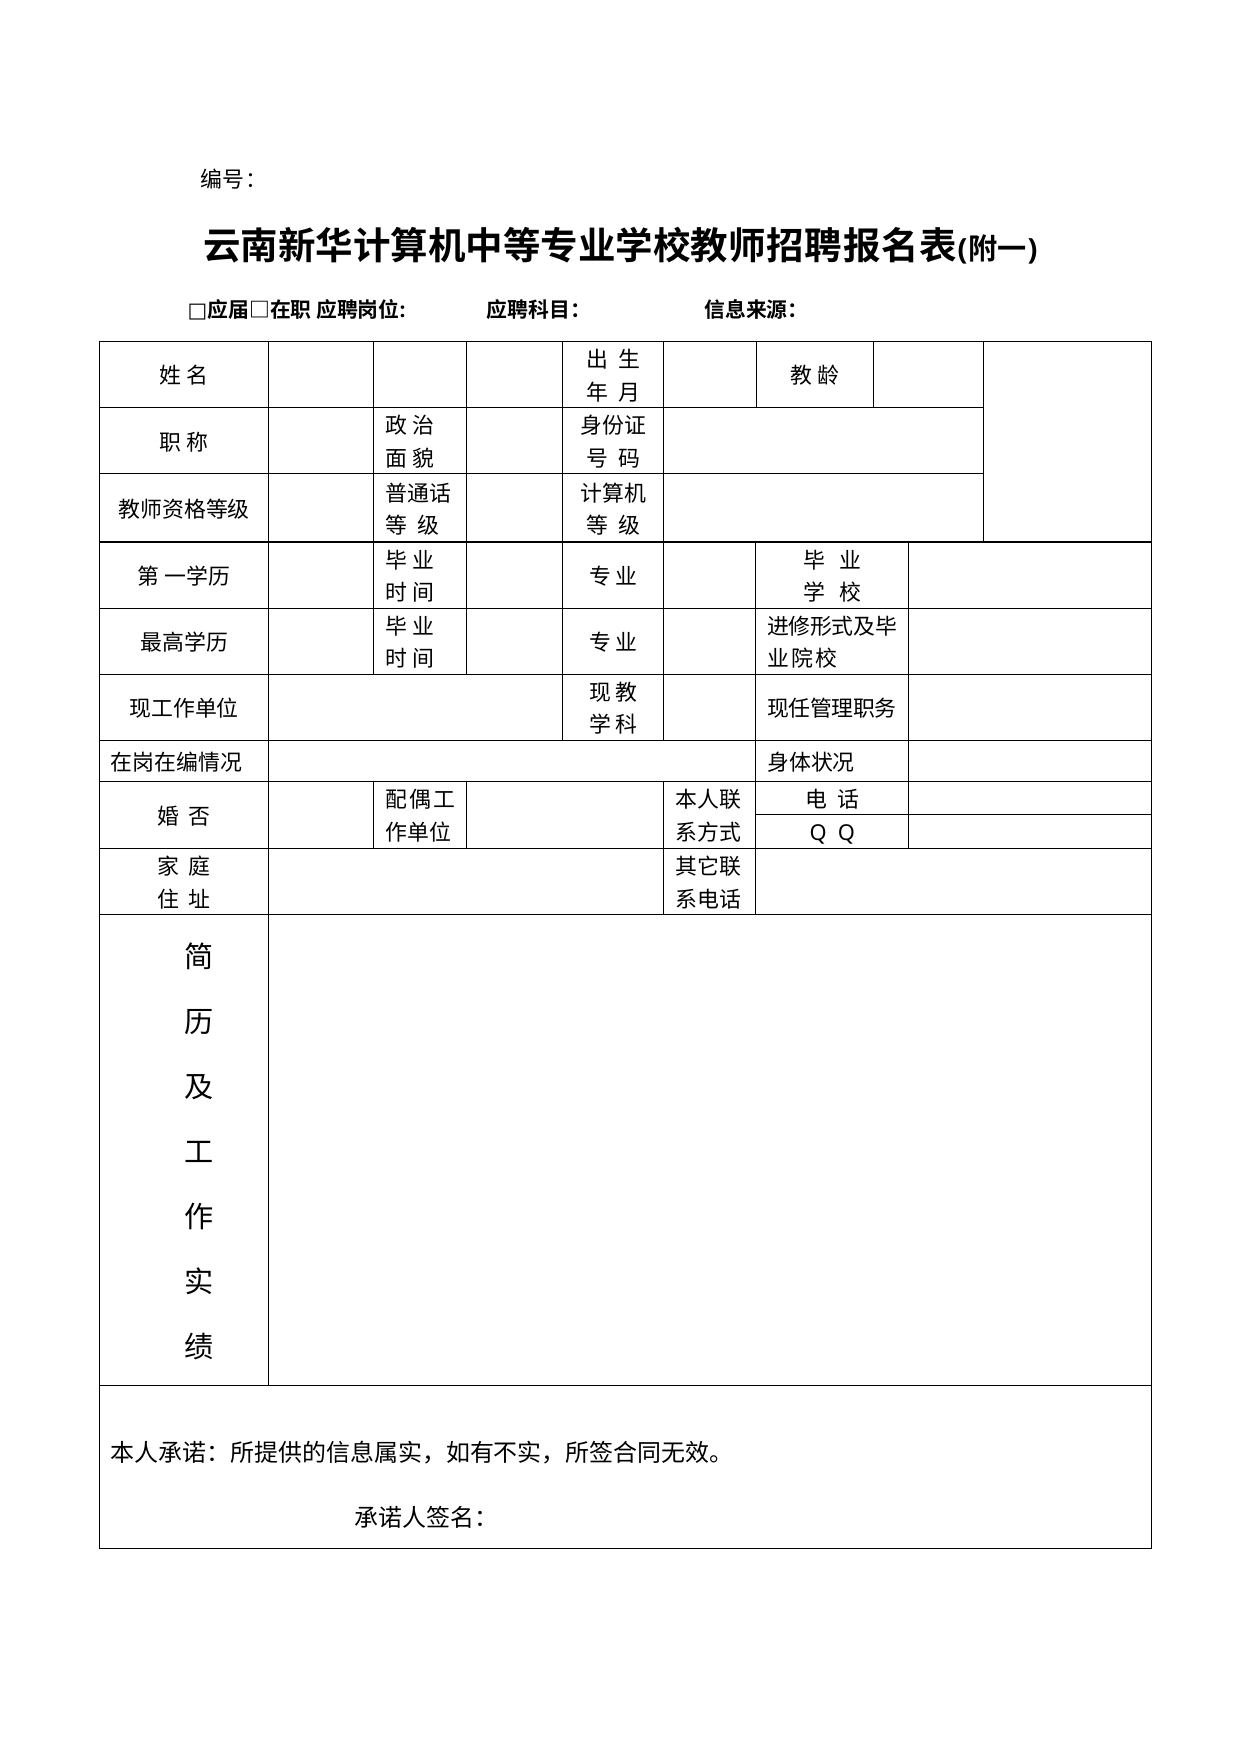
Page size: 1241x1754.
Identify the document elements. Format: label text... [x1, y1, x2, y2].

table_cell [467, 543, 562, 607]
table_cell 电 话 [756, 782, 908, 814]
table_cell 政 治 面 貌 [374, 408, 466, 473]
table_cell 现任管理职务 [756, 675, 908, 739]
table_header 姓 名 [100, 342, 268, 407]
table_cell 其它联系电话 [664, 849, 755, 914]
table_cell 毕 业 时 间 [374, 543, 466, 607]
table_header [374, 342, 466, 407]
table_cell [909, 815, 1151, 848]
table_header 教 龄 [757, 342, 873, 407]
table_cell 本人联系方式 [664, 782, 755, 848]
table_cell [664, 408, 983, 473]
table_cell 专 业 [563, 543, 663, 607]
table_cell [909, 741, 1151, 781]
table_cell 婚 否 [100, 782, 268, 848]
table_cell [269, 408, 373, 473]
table_header [664, 342, 756, 407]
table_cell 身体状况 [756, 741, 908, 781]
table_cell 职 称 [100, 408, 268, 473]
table_header [269, 342, 373, 407]
table_cell 配偶工作单位 [374, 782, 466, 848]
table_cell [269, 543, 373, 607]
table_cell [756, 849, 1151, 914]
table_cell 在岗在编情况 [100, 741, 268, 781]
table_cell 教师资格等级 [100, 474, 268, 541]
table_cell 毕 业 学 校 [756, 543, 908, 607]
table_cell [909, 543, 1151, 607]
table_cell [664, 543, 755, 607]
table_cell 毕 业 时 间 [374, 609, 466, 673]
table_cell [100, 1386, 1151, 1548]
table_cell [269, 675, 562, 739]
table_cell 家 庭 住 址 [100, 849, 268, 914]
table_cell [467, 408, 562, 473]
table_cell 简 历 及 工 作 实 绩 [100, 915, 268, 1385]
table_cell 计算机 等 级 [563, 474, 663, 541]
table_cell 现工作单位 [100, 675, 268, 739]
table_cell [467, 474, 562, 541]
table_cell 专 业 [563, 609, 663, 673]
table_cell 进修形式及毕业院校 [756, 609, 908, 673]
table_cell 普通话 等 级 [374, 474, 466, 541]
table_cell 现 教 学 科 [563, 675, 663, 739]
text □应届□在职 应聘岗位: 应聘科目： 信息来源： [187, 292, 1053, 324]
table_cell Q Q [756, 815, 908, 848]
table_cell [269, 782, 373, 848]
table_cell [664, 675, 755, 739]
table_cell [664, 474, 983, 541]
table_cell 最高学历 [100, 609, 268, 673]
table_cell [467, 609, 562, 673]
table_cell [909, 675, 1151, 739]
table_cell 身份证 号 码 [563, 408, 663, 473]
text 云南新华计算机中等专业学校教师招聘报名表(附一) [187, 211, 1053, 276]
table_cell [664, 609, 755, 673]
table_cell 第 一学历 [100, 543, 268, 607]
table_cell [909, 609, 1151, 673]
table_cell [269, 609, 373, 673]
table_header [984, 342, 1151, 541]
table_cell [269, 849, 663, 914]
table_cell [467, 782, 663, 848]
table_cell [269, 741, 755, 781]
table_cell [269, 915, 1151, 1385]
text 编号： [187, 162, 1053, 194]
table_header [467, 342, 562, 407]
table_cell [909, 782, 1151, 814]
table_header 出 生 年 月 [563, 342, 663, 407]
table_header [874, 342, 983, 407]
table_cell [269, 474, 373, 541]
